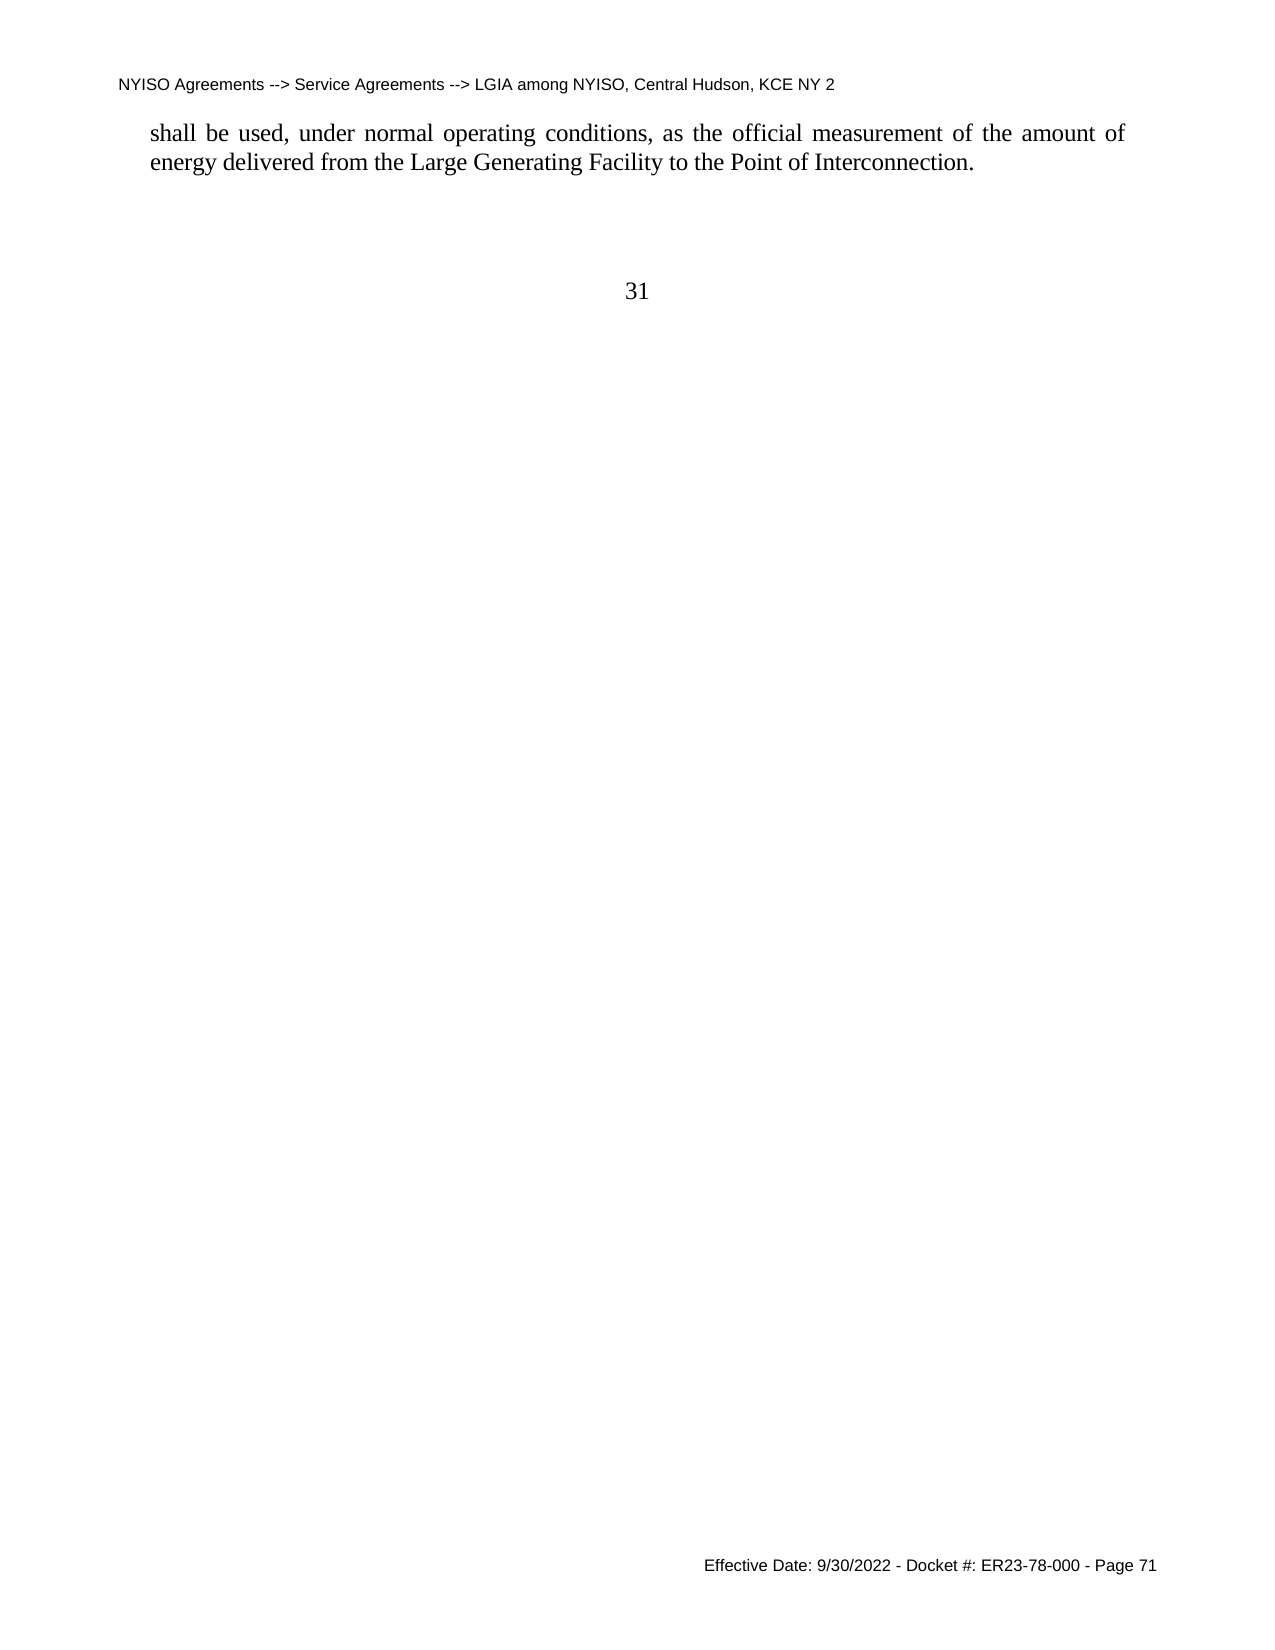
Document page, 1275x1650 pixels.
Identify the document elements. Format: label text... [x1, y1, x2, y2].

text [150, 119, 1126, 176]
text 31 [625, 277, 1275, 305]
